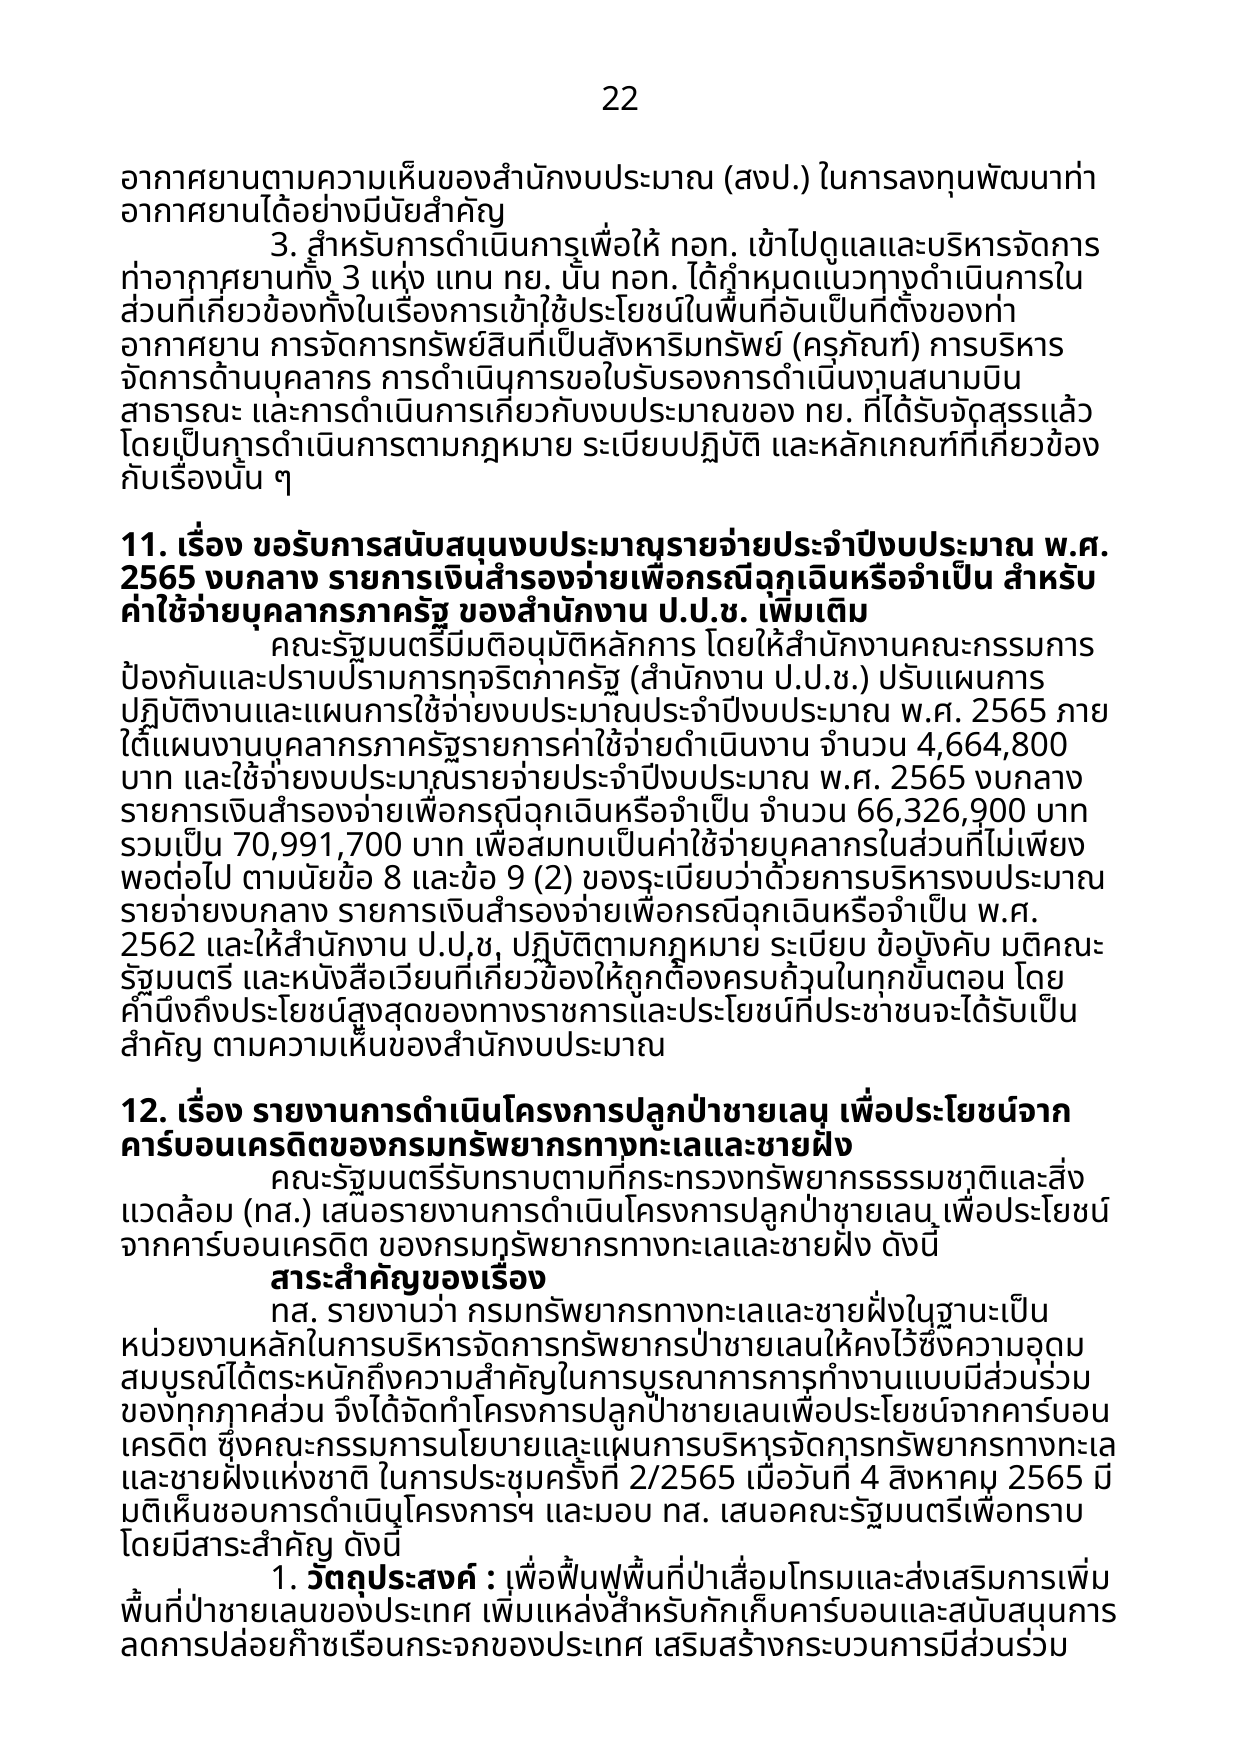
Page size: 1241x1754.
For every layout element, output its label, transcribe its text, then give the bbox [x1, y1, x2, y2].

text สาระสำคัญของเรื่อง [120, 1263, 1120, 1296]
text คณะรัฐมนตรีมีมติอนุมัติหลักการ โดยให้สำนักงานคณะกรรมการป้องกันและปราบปรามการทุจริตภาครัฐ (สำนักงาน ป.ป.ช.) ปรับแผนการปฏิบัติงานและแผนการใช้จ่ายงบประมาณประจำปีงบประมาณ พ.ศ. 2565 ภายใต้แผนงานบุคลากรภาครัฐรายการค่าใช้จ่ายดำเนินงาน จำนวน 4,664,800 บาท และใช้จ่ายงบประมาณรายจ่ายประจำปีงบประมาณ พ.ศ. 2565 งบกลาง รายการเงินสำรองจ่ายเพื่อกรณีฉุกเฉินหรือจำเป็น จำนวน 66,326,900 บาท รวมเป็น 70,991,700 บาท เพื่อสมทบเป็นค่าใช้จ่ายบุคลากรในส่วนที่ไม่เพียงพอต่อไป ตามนัยข้อ 8 และข้อ 9 (2) ของระเบียบว่าด้วยการบริหารงบประมาณรายจ่ายงบกลาง รายการเงินสำรองจ่ายเพื่อกรณีฉุกเฉินหรือจำเป็น พ.ศ. 2562 และให้สำนักงาน ป.ป.ช. ปฏิบัติตามกฎหมาย ระเบียบ ข้อบังคับ มติคณะรัฐมนตรี และหนังสือเวียนที่เกี่ยวข้องให้ถูกต้องครบถ้วนในทุกขั้นตอน โดยคำนึงถึงประโยชน์สูงสุดของทางราชการและประโยชน์ที่ประชาชนจะได้รับเป็นสำคัญ ตามความเห็นของสำนักงบประมาณ [120, 629, 1120, 1063]
text ทส. รายงานว่า กรมทรัพยากรทางทะเลและชายฝั่งในฐานะเป็นหน่วยงานหลักในการบริหารจัดการทรัพยากรป่าชายเลนให้คงไว้ซึ่งความอุดมสมบูรณ์ได้ตระหนักถึงความสำคัญในการบูรณาการการทำงานแบบมีส่วนร่วมของทุกภาคส่วน จึงได้จัดทำโครงการปลูกป่าชายเลนเพื่อประโยชน์จากคาร์บอนเครดิต ซึ่งคณะกรรมการนโยบายและแผนการบริหารจัดการทรัพยากรทางทะเลและชายฝั่งแห่งชาติ ในการประชุมครั้งที่ 2/2565 เมื่อวันที่ 4 สิงหาคม 2565 มีมติเห็นชอบการดำเนินโครงการฯ และมอบ ทส. เสนอคณะรัฐมนตรีเพื่อทราบ โดยมีสาระสำคัญ ดังนี้ [120, 1296, 1120, 1563]
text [120, 163, 1120, 229]
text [120, 1563, 1120, 1663]
text คณะรัฐมนตรีรับทราบตามที่กระทรวงทรัพยากรธรรมชาติและสิ่งแวดล้อม (ทส.) เสนอรายงานการดำเนินโครงการปลูกป่าชายเลน เพื่อประโยชน์จากคาร์บอนเครดิต ของกรมทรัพยากรทางทะเลและชายฝั่ง ดังนี้ [120, 1163, 1120, 1263]
text 11. เรื่อง ขอรับการสนับสนุนงบประมาณรายจ่ายประจำปีงบประมาณ พ.ศ. 2565 งบกลาง รายการเงินสำรองจ่ายเพื่อกรณีฉุกเฉินหรือจำเป็น สำหรับค่าใช้จ่ายบุคลากรภาครัฐ ของสำนักงาน ป.ป.ช. เพิ่มเติม [120, 529, 1120, 629]
text 3. สำหรับการดำเนินการเพื่อให้ ทอท. เข้าไปดูแลและบริหารจัดการท่าอากาศยานทั้ง 3 แห่ง แทน ทย. นั้น ทอท. ได้กำหนดแนวทางดำเนินการในส่วนที่เกี่ยวข้องทั้งในเรื่องการเข้าใช้ประโยชน์ในพื้นที่อันเป็นที่ตั้งของท่าอากาศยาน การจัดการทรัพย์สินที่เป็นสังหาริมทรัพย์ (ครุภัณฑ์) การบริหารจัดการด้านบุคลากร การดำเนินการขอใบรับรองการดำเนินงานสนามบินสาธารณะ และการดำเนินการเกี่ยวกับงบประมาณของ ทย. ที่ได้รับจัดสรรแล้ว โดยเป็นการดำเนินการตามกฎหมาย ระเบียบปฏิบัติ และหลักเกณฑ์ที่เกี่ยวข้องกับเรื่องนั้น ๆ [120, 229, 1120, 496]
text 12. เรื่อง รายงานการดำเนินโครงการปลูกป่าชายเลน เพื่อประโยชน์จากคาร์บอนเครดิตของกรมทรัพยากรทางทะเลและชายฝั่ง [120, 1096, 1120, 1163]
